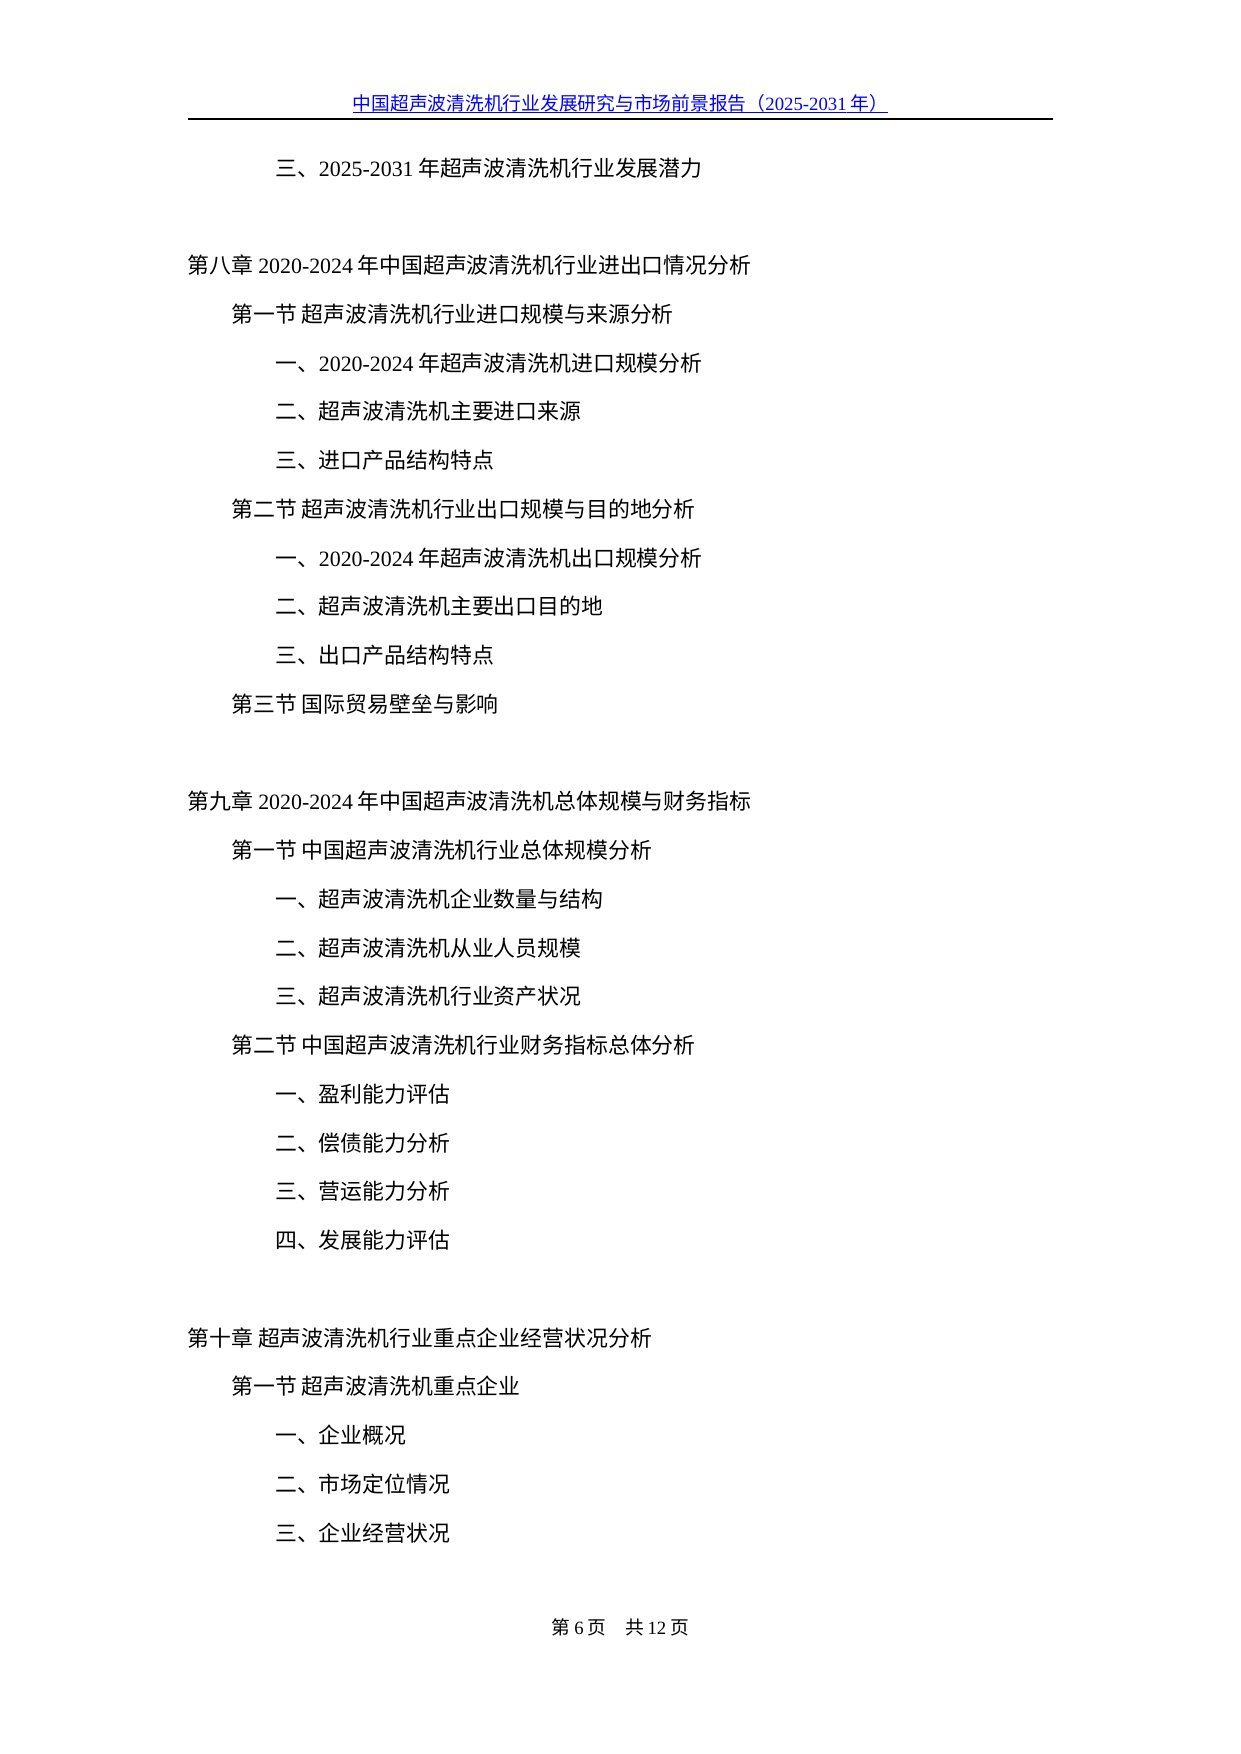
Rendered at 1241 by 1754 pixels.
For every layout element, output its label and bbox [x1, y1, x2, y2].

text [187, 150, 1053, 1548]
